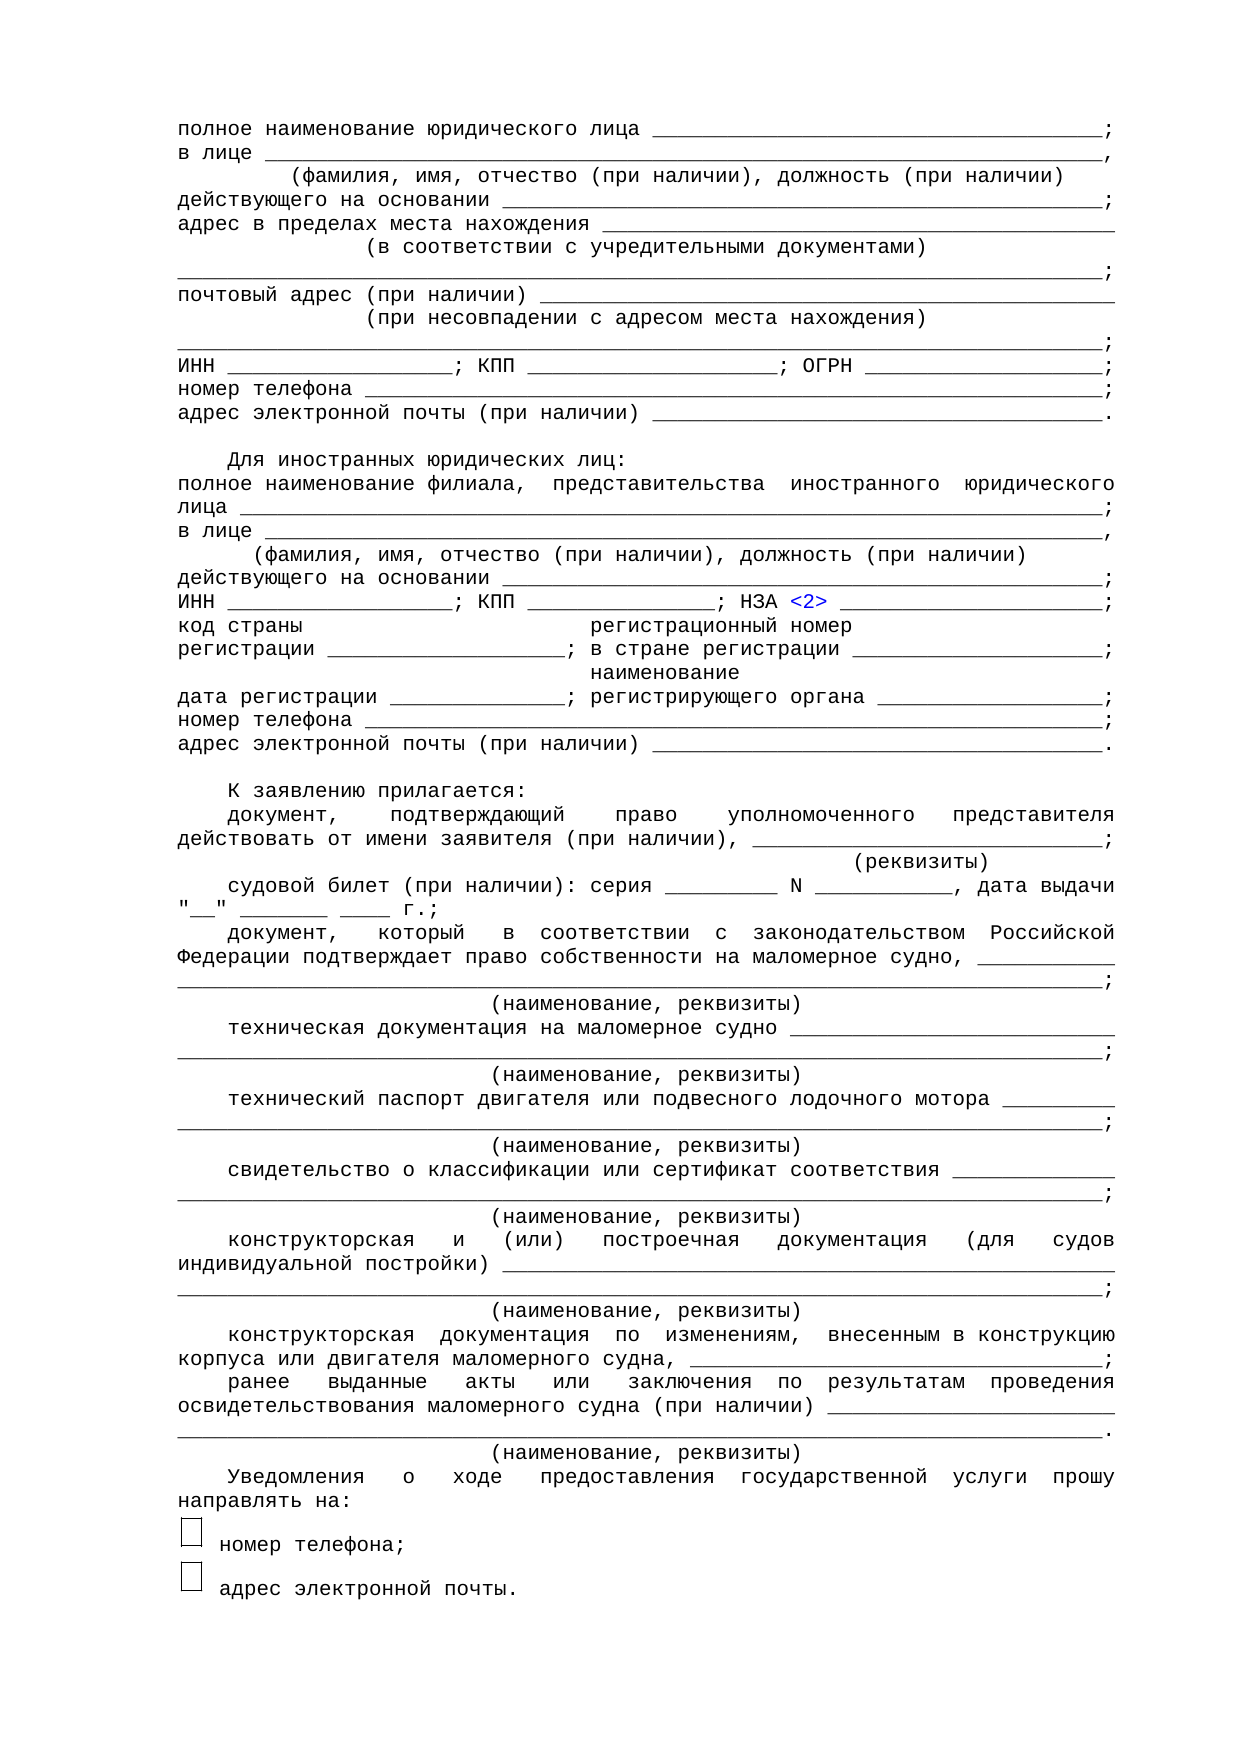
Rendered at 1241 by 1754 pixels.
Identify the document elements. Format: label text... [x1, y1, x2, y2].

text регистрации ___________________; в стране регистрации ____________________; [177, 638, 1152, 662]
text __________________________________________________________________________; [177, 1182, 1152, 1206]
text действовать от имени заявителя (при наличии), ____________________________; [177, 827, 1152, 851]
text (наименование, реквизиты) [177, 1442, 1152, 1466]
text (наименование, реквизиты) [177, 1135, 1152, 1158]
text код страны регистрационный номер [177, 615, 1152, 638]
text направлять на: [177, 1489, 1152, 1513]
text (фамилия, имя, отчество (при наличии), должность (при наличии) [177, 544, 1152, 567]
text номер телефона ___________________________________________________________; [177, 378, 1152, 402]
text действующего на основании ________________________________________________; [177, 567, 1152, 591]
text (при несовпадении с адресом места нахождения) [177, 307, 1152, 331]
text Для иностранных юридических лиц: [177, 449, 1152, 473]
text индивидуальной постройки) _________________________________________________ [177, 1253, 1152, 1277]
text ИНН __________________; КПП _______________; НЗА <2> _____________________; [177, 591, 1152, 615]
text номер телефона; [177, 1513, 1152, 1558]
text __________________________________________________________________________. [177, 1419, 1152, 1442]
text (наименование, реквизиты) [177, 1206, 1152, 1229]
text в лице ___________________________________________________________________, [177, 142, 1152, 165]
text конструкторская документация по изменениям, внесенным в конструкцию [177, 1324, 1152, 1348]
text (фамилия, имя, отчество (при наличии), должность (при наличии) [177, 165, 1152, 189]
text __________________________________________________________________________; [177, 1040, 1152, 1064]
text адрес электронной почты (при наличии) ____________________________________. [177, 402, 1152, 426]
text Уведомления о ходе предоставления государственной услуги прошу [177, 1466, 1152, 1489]
text __________________________________________________________________________; [177, 1277, 1152, 1300]
text в лице ___________________________________________________________________, [177, 520, 1152, 544]
text адрес в пределах места нахождения _________________________________________ [177, 213, 1152, 236]
text дата регистрации ______________; регистрирующего органа __________________; [177, 686, 1152, 709]
text (наименование, реквизиты) [177, 1300, 1152, 1324]
text технический паспорт двигателя или подвесного лодочного мотора _________ [177, 1088, 1152, 1111]
text __________________________________________________________________________; [177, 331, 1152, 354]
text __________________________________________________________________________; [177, 260, 1152, 284]
text ИНН __________________; КПП ____________________; ОГРН ___________________; [177, 354, 1152, 378]
text конструкторская и (или) построечная документация (для судов [177, 1229, 1152, 1253]
text "__" _______ ____ г.; [177, 898, 1152, 922]
text __________________________________________________________________________; [177, 1111, 1152, 1135]
text освидетельствования маломерного судна (при наличии) _______________________ [177, 1395, 1152, 1419]
text К заявлению прилагается: [177, 780, 1152, 804]
text судовой билет (при наличии): серия _________ N ___________, дата выдачи [177, 875, 1152, 898]
text лица _____________________________________________________________________; [177, 496, 1152, 520]
text ранее выданные акты или заключения по результатам проведения [177, 1371, 1152, 1395]
text свидетельство о классификации или сертификат соответствия _____________ [177, 1158, 1152, 1182]
text документ, подтверждающий право уполномоченного представителя [177, 804, 1152, 827]
text адрес электронной почты (при наличии) ____________________________________. [177, 733, 1152, 757]
text (наименование, реквизиты) [177, 1064, 1152, 1088]
text полное наименование филиала, представительства иностранного юридического [177, 473, 1152, 496]
text почтовый адрес (при наличии) ______________________________________________ [177, 284, 1152, 307]
text __________________________________________________________________________; [177, 969, 1152, 993]
text Федерации подтверждает право собственности на маломерное судно, ___________ [177, 946, 1152, 969]
text техническая документация на маломерное судно __________________________ [177, 1017, 1152, 1040]
text полное наименование юридического лица ____________________________________; [177, 118, 1152, 142]
text адрес электронной почты. [177, 1558, 1152, 1602]
text действующего на основании ________________________________________________; [177, 189, 1152, 213]
text номер телефона ___________________________________________________________; [177, 709, 1152, 733]
text (наименование, реквизиты) [177, 993, 1152, 1017]
text документ, который в соответствии с законодательством Российской [177, 922, 1152, 946]
text наименование [177, 662, 1152, 686]
text (в соответствии с учредительными документами) [177, 236, 1152, 260]
text корпуса или двигателя маломерного судна, _________________________________; [177, 1348, 1152, 1371]
text (реквизиты) [177, 851, 1152, 875]
